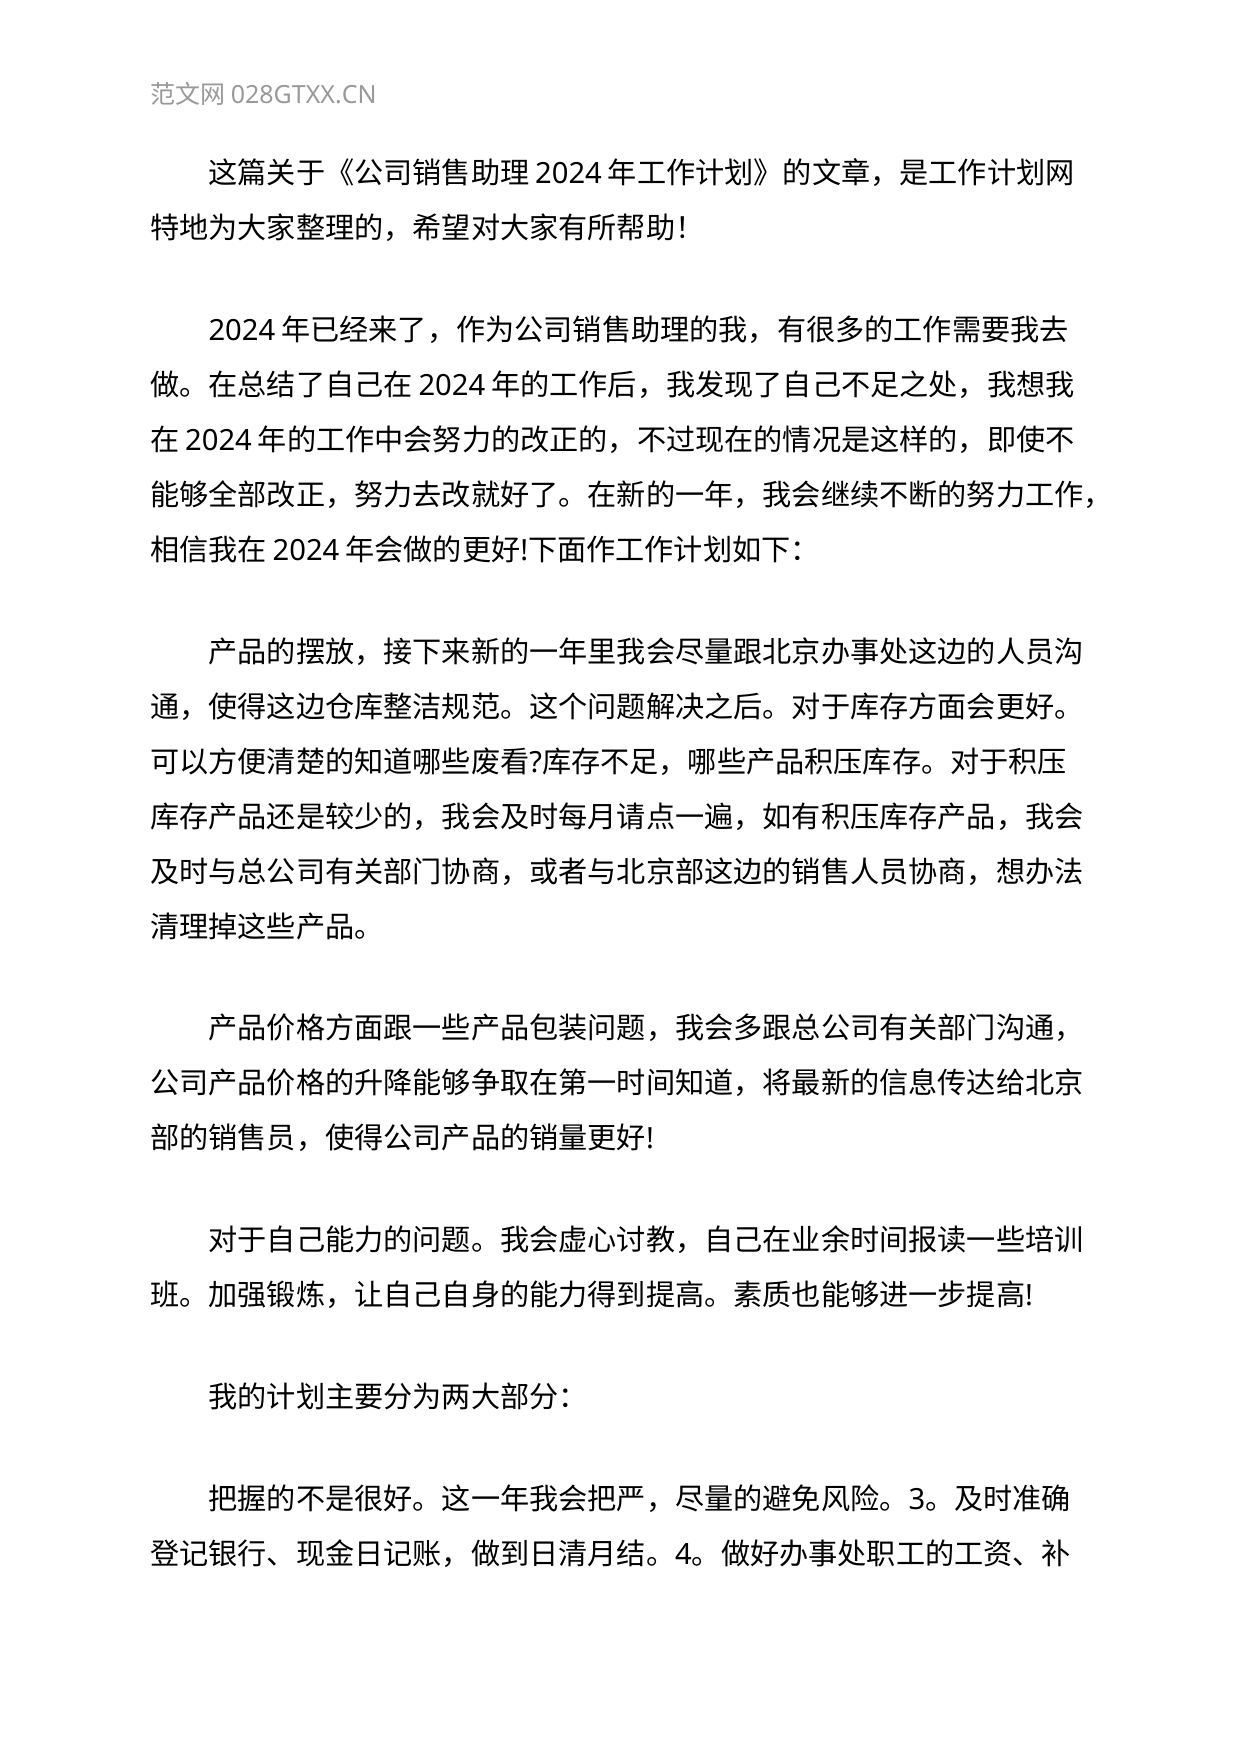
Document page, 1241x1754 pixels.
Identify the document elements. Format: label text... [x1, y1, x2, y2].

text 2024年已经来了，作为公司销售助理的我，有很多的工作需要我去做。在总结了自己在2024年的工作后，我发现了自己不足之处，我想我在2024年的工作中会努力的改正的，不过现在的情况是这样的，即使不能够全部改正，努力去改就好了。在新的一年，我会继续不断的努力工作，相信我在2024年会做的更好!下面作工作计划如下： [150, 307, 1090, 569]
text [150, 1475, 1090, 1573]
text 这篇关于《公司销售助理2024年工作计划》的文章，是工作计划网特地为大家整理的，希望对大家有所帮助！ [150, 150, 1090, 247]
text 产品价格方面跟一些产品包装问题，我会多跟总公司有关部门沟通，公司产品价格的升降能够争取在第一时间知道，将最新的信息传达给北京部的销售员，使得公司产品的销量更好! [150, 1005, 1090, 1157]
text 产品的摆放，接下来新的一年里我会尽量跟北京办事处这边的人员沟通，使得这边仓库整洁规范。这个问题解决之后。对于库存方面会更好。可以方便清楚的知道哪些废看?库存不足，哪些产品积压库存。对于积压库存产品还是较少的，我会及时每月请点一遍，如有积压库存产品，我会及时与总公司有关部门协商，或者与北京部这边的销售人员协商，想办法清理掉这些产品。 [150, 629, 1090, 946]
text 我的计划主要分为两大部分： [150, 1374, 1090, 1416]
text 对于自己能力的问题。我会虚心讨教，自己在业余时间报读一些培训班。加强锻炼，让自己自身的能力得到提高。素质也能够进一步提高! [150, 1217, 1090, 1314]
